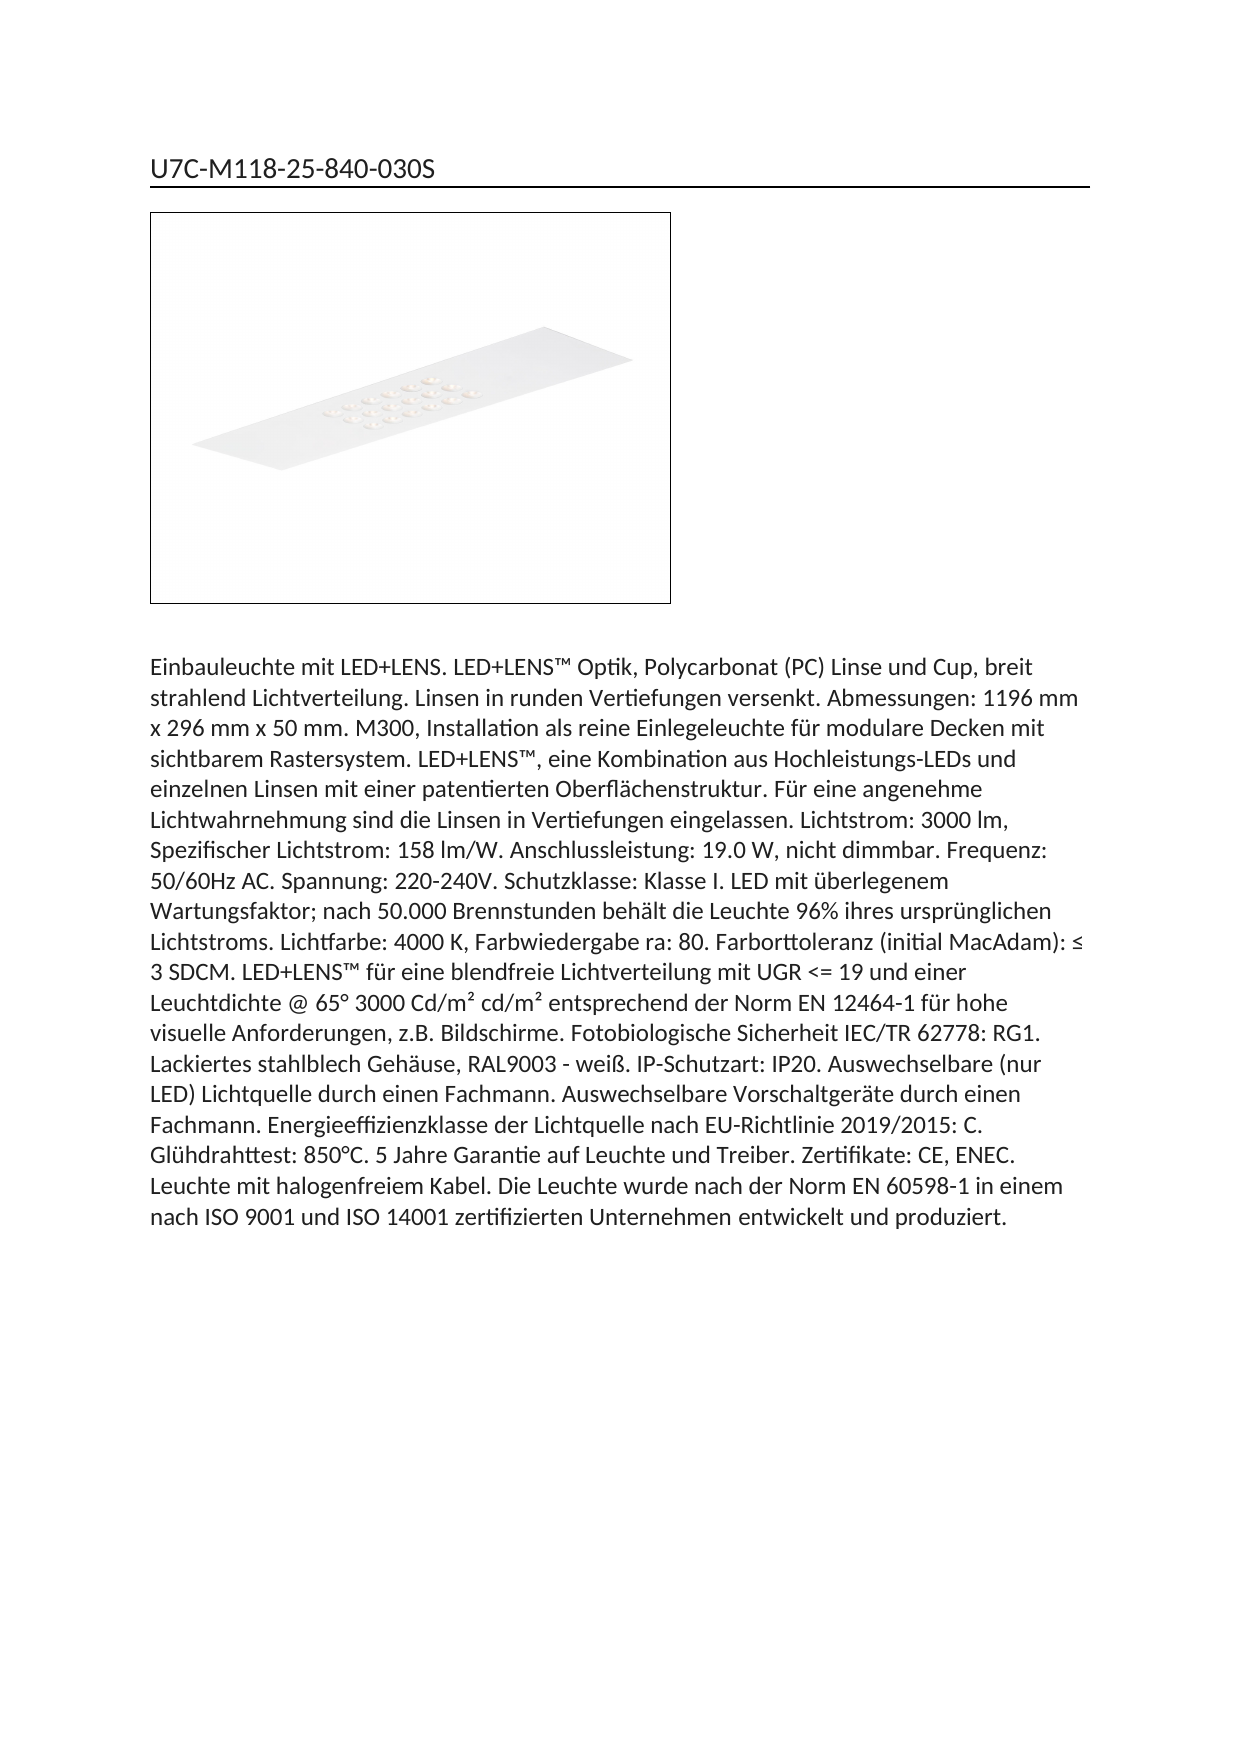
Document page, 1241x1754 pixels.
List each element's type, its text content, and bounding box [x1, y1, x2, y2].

picture [151, 213, 670, 603]
text Einbauleuchte mit LED+LENS. LED+LENS™ Optik, Polycarbonat (PC) Linse und Cup, breit strahlend Lichtverteilung. Linsen in runden Vertiefungen versenkt. Abmessungen: 1196 mm x 296 mm x 50 mm. M300, Installation als reine Einlegeleuchte für modulare Decken mit sichtbarem Rastersystem. LED+LENS™, eine Kombination aus Hochleistungs-LEDs und einzelnen Linsen mit einer patentierten Oberflächenstruktur. Für eine angenehme Lichtwahrnehmung sind die Linsen in Vertiefungen eingelassen. Lichtstrom: 3000 lm, Spezifischer Lichtstrom: 158 lm/W. Anschlussleistung: 19.0 W, nicht dimmbar. Frequenz: 50/60Hz AC. Spannung: 220-240V. Schutzklasse: Klasse I. LED mit überlegenem Wartungsfaktor; nach 50.000 Brennstunden behält die Leuchte 96% ihres ursprünglichen Lichtstroms. Lichtfarbe: 4000 K, Farbwiedergabe ra: 80. Farborttoleranz (initial MacAdam): ≤ 3 SDCM. LED+LENS™ für eine blendfreie Lichtverteilung mit UGR <= 19 und einer Leuchtdichte @ 65° 3000 Cd/m² cd/m² entsprechend der Norm EN 12464-1 für hohe visuelle Anforderungen, z.B. Bildschirme. Fotobiologische Sicherheit IEC/TR 62778: RG1. Lackiertes stahlblech Gehäuse, RAL9003 - weiß. IP-Schutzart: IP20. Auswechselbare (nur LED) Lichtquelle durch einen Fachmann. Auswechselbare Vorschaltgeräte durch einen Fachmann. Energieeffizienzklasse der Lichtquelle nach EU-Richtlinie 2019/2015: C. Glühdrahttest: 850°C. 5 Jahre Garantie auf Leuchte und Treiber. Zertifikate: CE, ENEC. Leuchte mit halogenfreiem Kabel. Die Leuchte wurde nach der Norm EN 60598-1 in einem nach ISO 9001 und ISO 14001 zertifizierten Unternehmen entwickelt und produziert. [150, 651, 1090, 1231]
text U7C-M118-25-840-030S [150, 150, 1090, 186]
